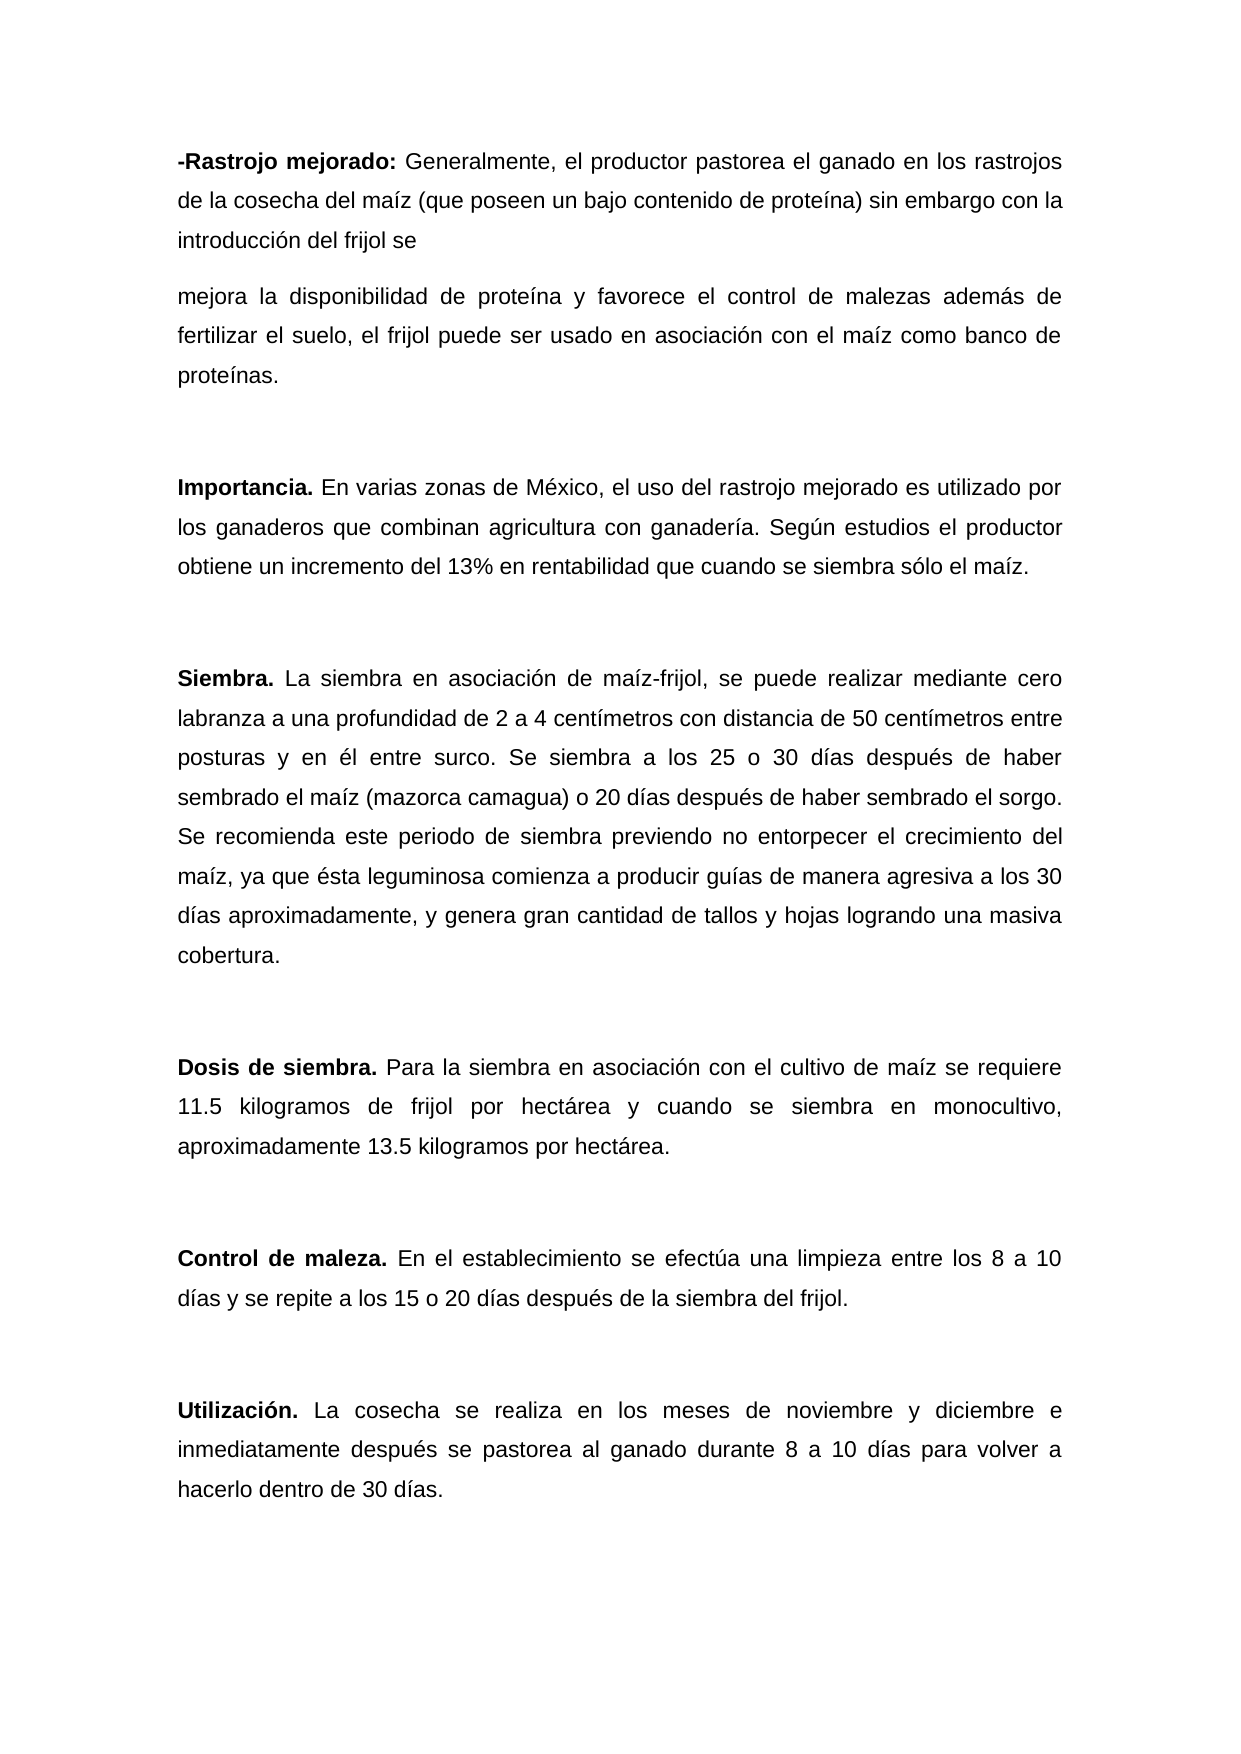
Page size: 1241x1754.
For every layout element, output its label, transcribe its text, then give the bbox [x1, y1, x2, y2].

text Control de maleza. En el establecimiento se efectúa una limpieza entre los 8 a 10 días y se repite a los 15 o 20 días después de la siembra del frijol. [177, 1245, 1063, 1311]
text -Rastrojo mejorado: Generalmente, el productor pastorea el ganado en los rastrojos de la cosecha del maíz (que poseen un bajo contenido de proteína) sin embargo con la introducción del frijol se [177, 148, 1063, 253]
text Importancia. En varias zonas de México, el uso del rastrojo mejorado es utilizado por los ganaderos que combinan agricultura con ganadería. Según estudios el productor obtiene un incremento del 13% en rentabilidad que cuando se siembra sólo el maíz. [177, 474, 1063, 579]
text mejora la disponibilidad de proteína y favorece el control de malezas además de fertilizar el suelo, el frijol puede ser usado en asociación con el maíz como banco de proteínas. [177, 283, 1063, 388]
text Utilización. La cosecha se realiza en los meses de noviembre y diciembre e inmediatamente después se pastorea al ganado durante 8 a 10 días para volver a hacerlo dentro de 30 días. [177, 1397, 1063, 1502]
text Siembra. La siembra en asociación de maíz-frijol, se puede realizar mediante cero labranza a una profundidad de 2 a 4 centímetros con distancia de 50 centímetros entre posturas y en él entre surco. Se siembra a los 25 o 30 días después de haber sembrado el maíz (mazorca camagua) o 20 días después de haber sembrado el sorgo. Se recomienda este periodo de siembra previendo no entorpecer el crecimiento del maíz, ya que ésta leguminosa comienza a producir guías de manera agresiva a los 30 días aproximadamente, y genera gran cantidad de tallos y hojas logrando una masiva cobertura. [177, 665, 1063, 968]
text Dosis de siembra. Para la siembra en asociación con el cultivo de maíz se requiere 11.5 kilogramos de frijol por hectárea y cuando se siembra en monocultivo, aproximadamente 13.5 kilogramos por hectárea. [177, 1054, 1063, 1159]
